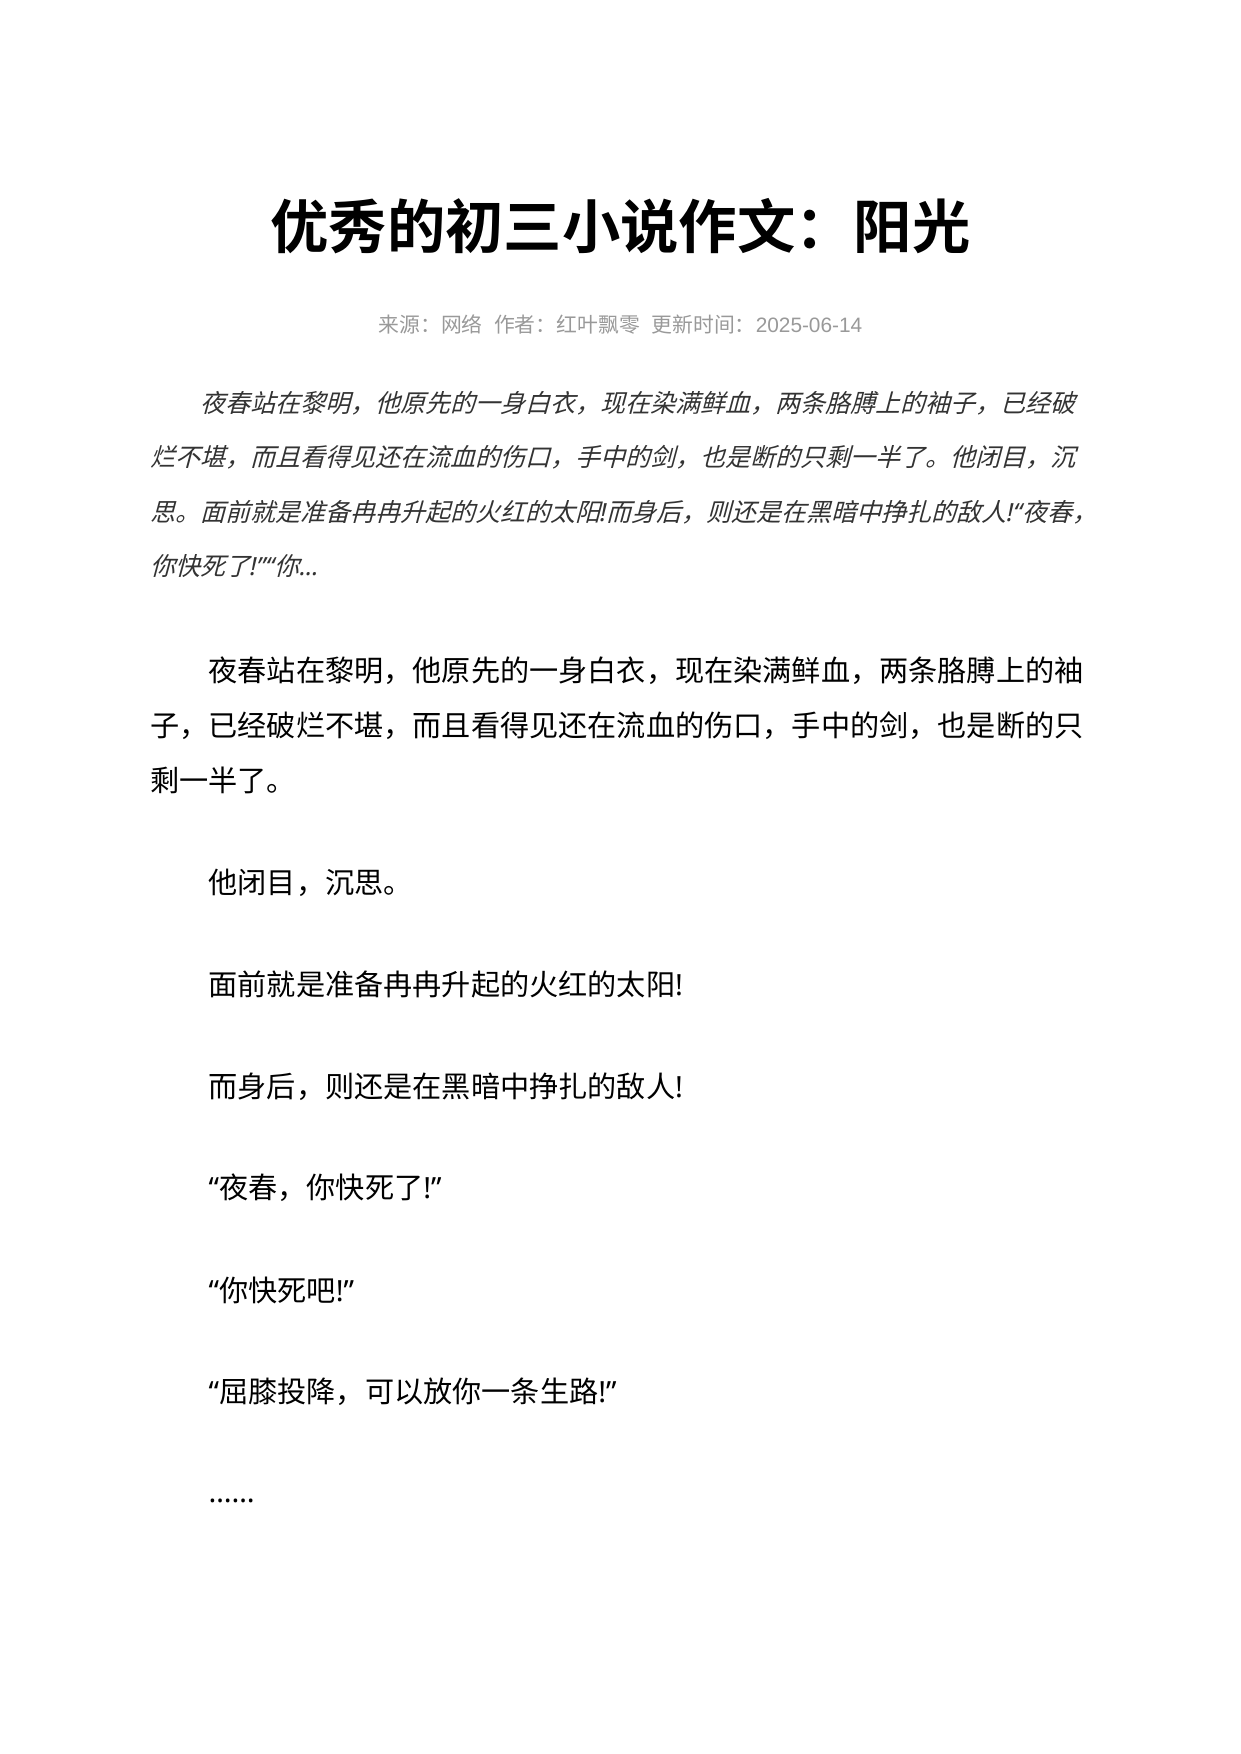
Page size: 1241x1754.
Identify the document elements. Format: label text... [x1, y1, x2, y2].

text “屈膝投降，可以放你一条生路!” [150, 1369, 1090, 1411]
text 面前就是准备冉冉升起的火红的太阳! [150, 961, 1090, 1003]
text …… [150, 1471, 1090, 1511]
text 夜春站在黎明，他原先的一身白衣，现在染满鲜血，两条胳膊上的袖子，已经破烂不堪，而且看得见还在流血的伤口，手中的剑，也是断的只剩一半了。 [150, 648, 1090, 800]
text “夜春，你快死了!” [150, 1165, 1090, 1207]
text “你快死吧!” [150, 1267, 1090, 1309]
subtitle 优秀的初三小说作文：阳光 [150, 181, 1090, 266]
text 而身后，则还是在黑暗中挣扎的敌人! [150, 1063, 1090, 1106]
text 夜春站在黎明，他原先的一身白衣，现在染满鲜血，两条胳膊上的袖子，已经破烂不堪，而且看得见还在流血的伤口，手中的剑，也是断的只剩一半了。他闭目，沉思。面前就是准备冉冉升起的火红的太阳!而身后，则还是在黑暗中挣扎的敌人!“夜春，你快死了!”“你... [150, 383, 1090, 583]
text 他闭目，沉思。 [150, 859, 1090, 902]
text 来源：网络 作者：红叶飘零 更新时间：2025-06-14 [150, 313, 1090, 337]
